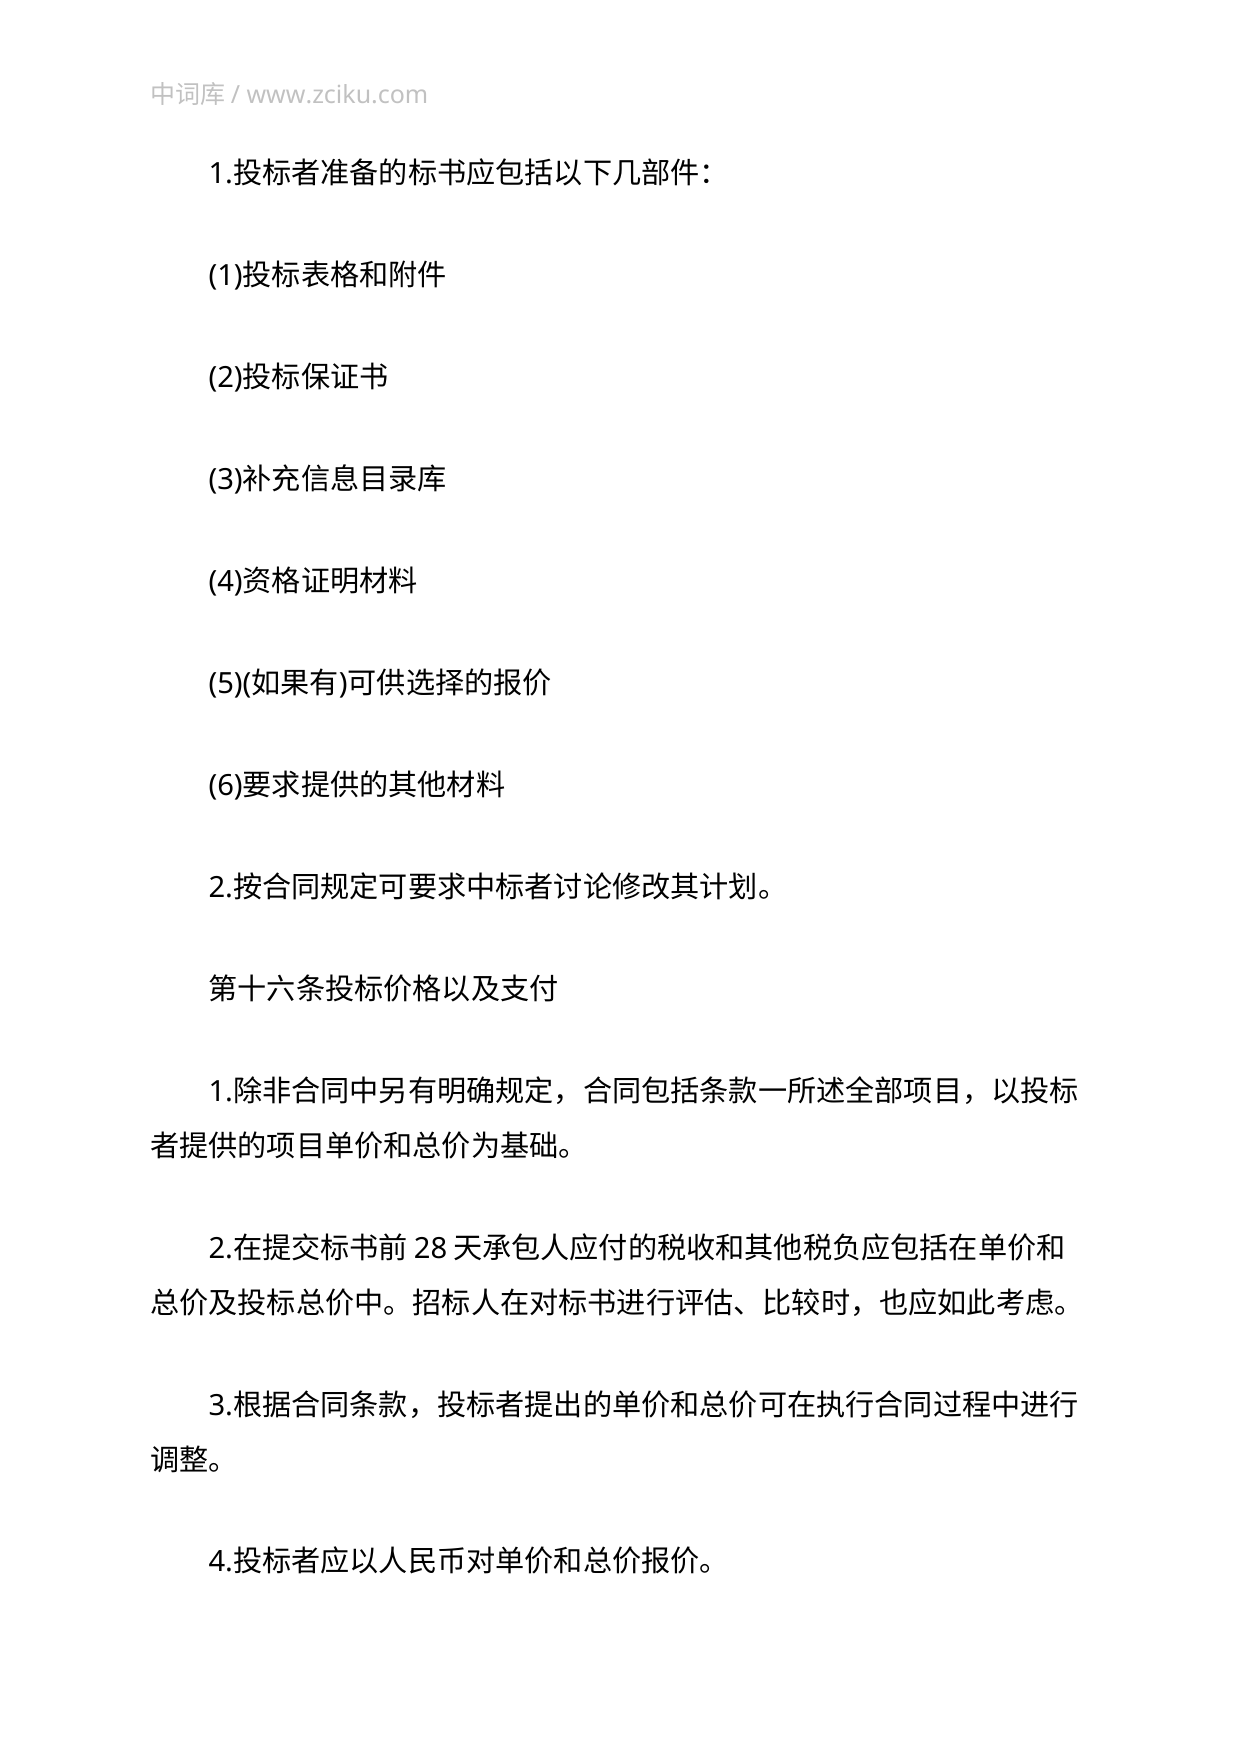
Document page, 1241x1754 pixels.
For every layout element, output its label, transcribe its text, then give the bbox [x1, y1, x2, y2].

text (4)资格证明材料 [150, 558, 1090, 600]
text (6)要求提供的其他材料 [150, 762, 1090, 804]
text 2.按合同规定可要求中标者讨论修改其计划。 [150, 864, 1090, 906]
text 1.投标者准备的标书应包括以下几部件： [150, 150, 1090, 192]
text (2)投标保证书 [150, 354, 1090, 396]
text 3.根据合同条款，投标者提出的单价和总价可在执行合同过程中进行调整。 [150, 1381, 1090, 1478]
text 4.投标者应以人民币对单价和总价报价。 [150, 1538, 1090, 1580]
text (3)补充信息目录库 [150, 456, 1090, 498]
text 第十六条投标价格以及支付 [150, 966, 1090, 1008]
text 1.除非合同中另有明确规定，合同包括条款一所述全部项目，以投标者提供的项目单价和总价为基础。 [150, 1068, 1090, 1165]
text 2.在提交标书前28天承包人应付的税收和其他税负应包括在单价和总价及投标总价中。招标人在对标书进行评估、比较时，也应如此考虑。 [150, 1224, 1090, 1322]
text (1)投标表格和附件 [150, 252, 1090, 294]
text (5)(如果有)可供选择的报价 [150, 660, 1090, 702]
